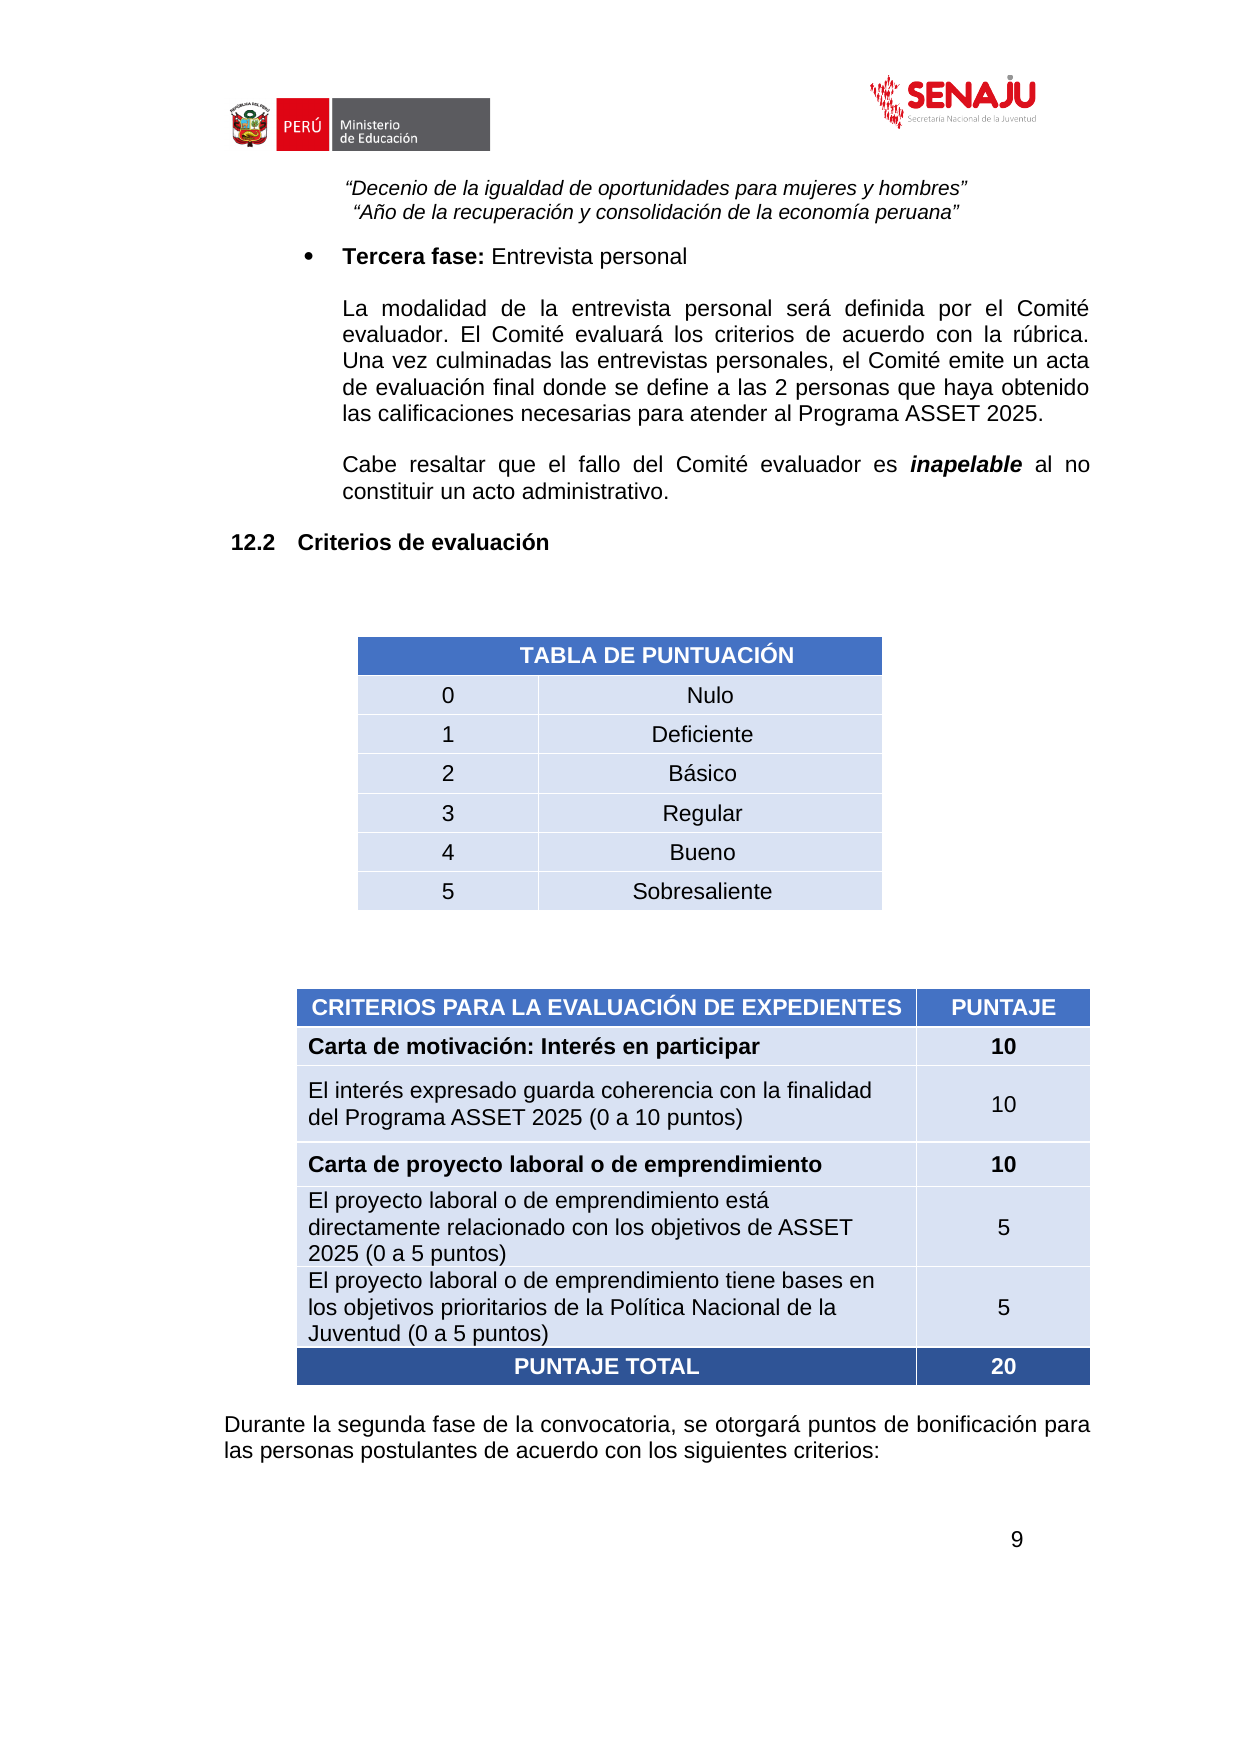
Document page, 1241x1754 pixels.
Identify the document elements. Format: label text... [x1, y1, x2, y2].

text La modalidad de la entrevista personal será definida por el Comité evaluador. El Comité evaluará los criterios de acuerdo con la rúbrica. Una vez culminadas las entrevistas personales, el Comité emite un acta de evaluación final donde se define a las 2 personas que haya obtenido las calificaciones necesarias para atender al Programa ASSET 2025. [342, 294, 1090, 426]
table_cell Bueno [539, 833, 882, 871]
text Cabe resaltar que el fallo del Comité evaluador es inapelable al no constituir un acto administrativo. [342, 451, 1090, 504]
table_cell 20 [917, 1348, 1090, 1385]
table_cell El interés expresado guarda coherencia con la finalidad del Programa ASSET 2025 (0 a 10 puntos) [297, 1066, 916, 1141]
table_cell 10 [917, 1028, 1090, 1065]
subtitle Criterios de evaluación [231, 529, 1090, 555]
table_cell El proyecto laboral o de emprendimiento tiene bases en los objetivos prioritarios de la Política Nacional de la Juventud (0 a 5 puntos) [297, 1267, 916, 1346]
table_cell 10 [917, 1143, 1090, 1186]
list Tercera fase: Entrevista personal [304, 243, 1090, 269]
table_cell PUNTAJE TOTAL [297, 1348, 916, 1385]
table_cell 3 [358, 794, 538, 832]
table_cell 2 [358, 754, 538, 793]
table_cell 10 [917, 1066, 1090, 1141]
table_cell 5 [917, 1267, 1090, 1346]
table_cell Básico [539, 754, 882, 793]
table_header TABLA DE PUNTUACIÓN [358, 637, 882, 675]
table_header CRITERIOS PARA LA EVALUACIÓN DE EXPEDIENTES [297, 989, 916, 1026]
table_cell 5 [917, 1187, 1090, 1266]
table_cell Carta de proyecto laboral o de emprendimiento [297, 1143, 916, 1186]
table_cell 1 [358, 715, 538, 753]
table_header PUNTAJE [917, 989, 1090, 1026]
table_cell Carta de motivación: Interés en participar [297, 1028, 916, 1065]
table_cell 0 [358, 676, 538, 714]
table_cell 4 [358, 833, 538, 871]
text Durante la segunda fase de la convocatoria, se otorgará puntos de bonificación para las personas postulantes de acuerdo con los siguientes criterios: [224, 1411, 1090, 1464]
table_cell 5 [358, 872, 538, 910]
picture [870, 75, 1036, 129]
table_cell Regular [539, 794, 882, 832]
table_cell Sobresaliente [539, 872, 882, 910]
picture [223, 98, 490, 151]
table_cell Deficiente [539, 715, 882, 753]
table_cell El proyecto laboral o de emprendimiento está directamente relacionado con los objetivos de ASSET 2025 (0 a 5 puntos) [297, 1187, 916, 1266]
table_cell Nulo [539, 676, 882, 714]
